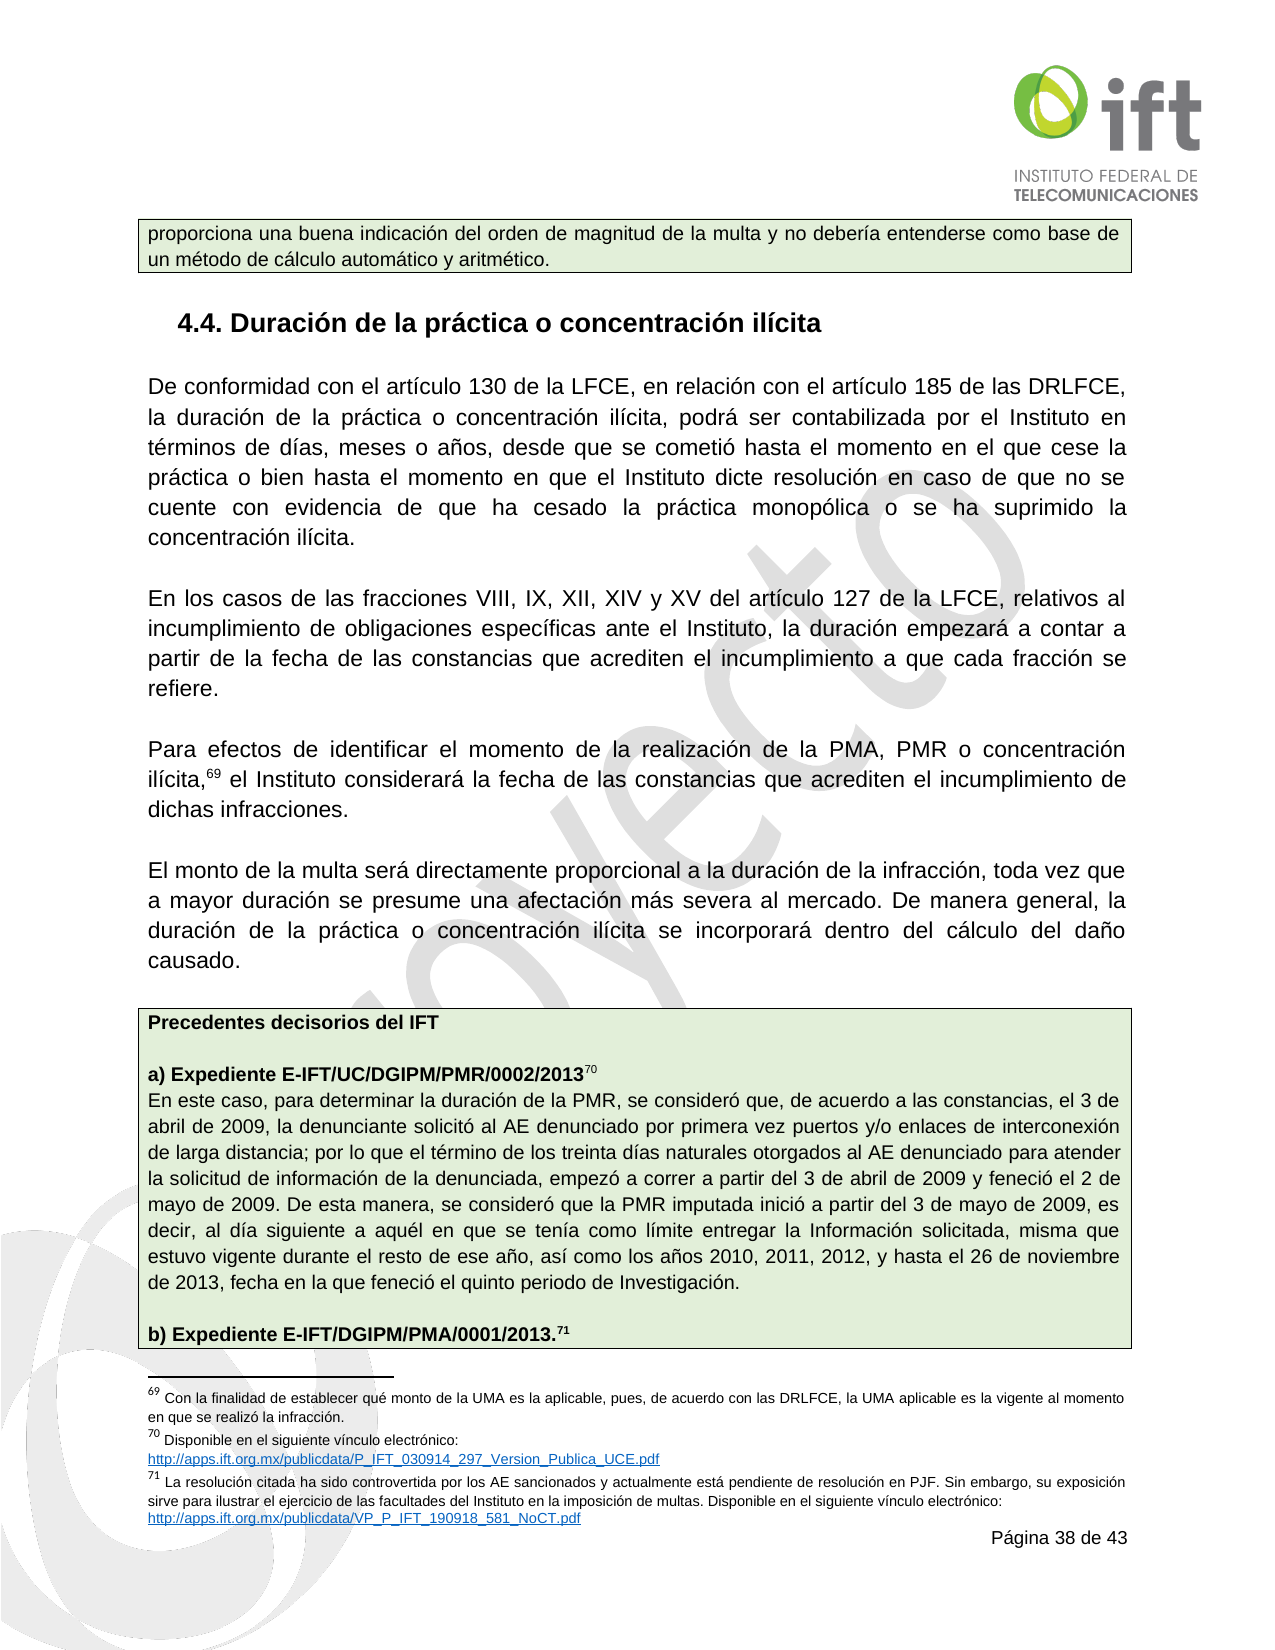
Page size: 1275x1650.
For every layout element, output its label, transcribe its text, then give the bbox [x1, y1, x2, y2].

text a) Expediente E-IFT/UC/DGIPM/PMR/0002/2013 [139, 1060, 1131, 1086]
text Precedentes decisorios del IFT [139, 1009, 1131, 1033]
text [139, 220, 1131, 272]
text 4.4. Duración de la práctica o concentración ilícita [177, 307, 1127, 338]
text En este caso, para determinar la duración de la PMR, se consideró que, de acuerdo a las constancias, el 3 de abril de 2009, la denunciante solicitó al AE denunciado por primera vez puertos y/o enlaces de interconexión de larga distancia; por lo que el término de los treinta días naturales otorgados al AE denunciado para atender la solicitud de información de la denunciada, empezó a correr a partir del 3 de abril de 2009 y feneció el 2 de mayo de 2009. De esta manera, se consideró que la PMR imputada inició a partir del 3 de mayo de 2009, es decir, al día siguiente a aquél en que se tenía como límite entregar la Información solicitada, misma que estuvo vigente durante el resto de ese año, así como los años 2010, 2011, 2012, y hasta el 26 de noviembre de 2013, fecha en la que feneció el quinto periodo de Investigación. [139, 1086, 1131, 1294]
text b) Expediente E-IFT/DGIPM/PMA/0001/2013. [139, 1320, 1131, 1348]
text Para efectos de identificar el momento de la realización de la PMA, PMR o concentración ilícita, el Instituto considerará la fecha de las constancias que acrediten el incumplimiento de dichas infracciones. [148, 736, 1127, 822]
text En los casos de las fracciones VIII, IX, XII, XIV y XV del artículo 127 de la LFCE, relativos al incumplimiento de obligaciones específicas ante el Instituto, la duración empezará a contar a partir de la fecha de las constancias que acrediten el incumplimiento a que cada fracción se refiere. [148, 585, 1127, 702]
text El monto de la multa será directamente proporcional a la duración de la infracción, toda vez que a mayor duración se presume una afectación más severa al mercado. De manera general, la duración de la práctica o concentración ilícita se incorporará dentro del cálculo del daño causado. [148, 857, 1127, 973]
text De conformidad con el artículo 130 de la LFCE, en relación con el artículo 185 de las DRLFCE, la duración de la práctica o concentración ilícita, podrá ser contabilizada por el Instituto en términos de días, meses o años, desde que se cometió hasta el momento en el que cese la práctica o bien hasta el momento en que el Instituto dicte resolución en caso de que no se cuente con evidencia de que ha cesado la práctica monopólica o se ha suprimido la concentración ilícita. [148, 373, 1127, 551]
picture [1, 0, 1275, 1650]
